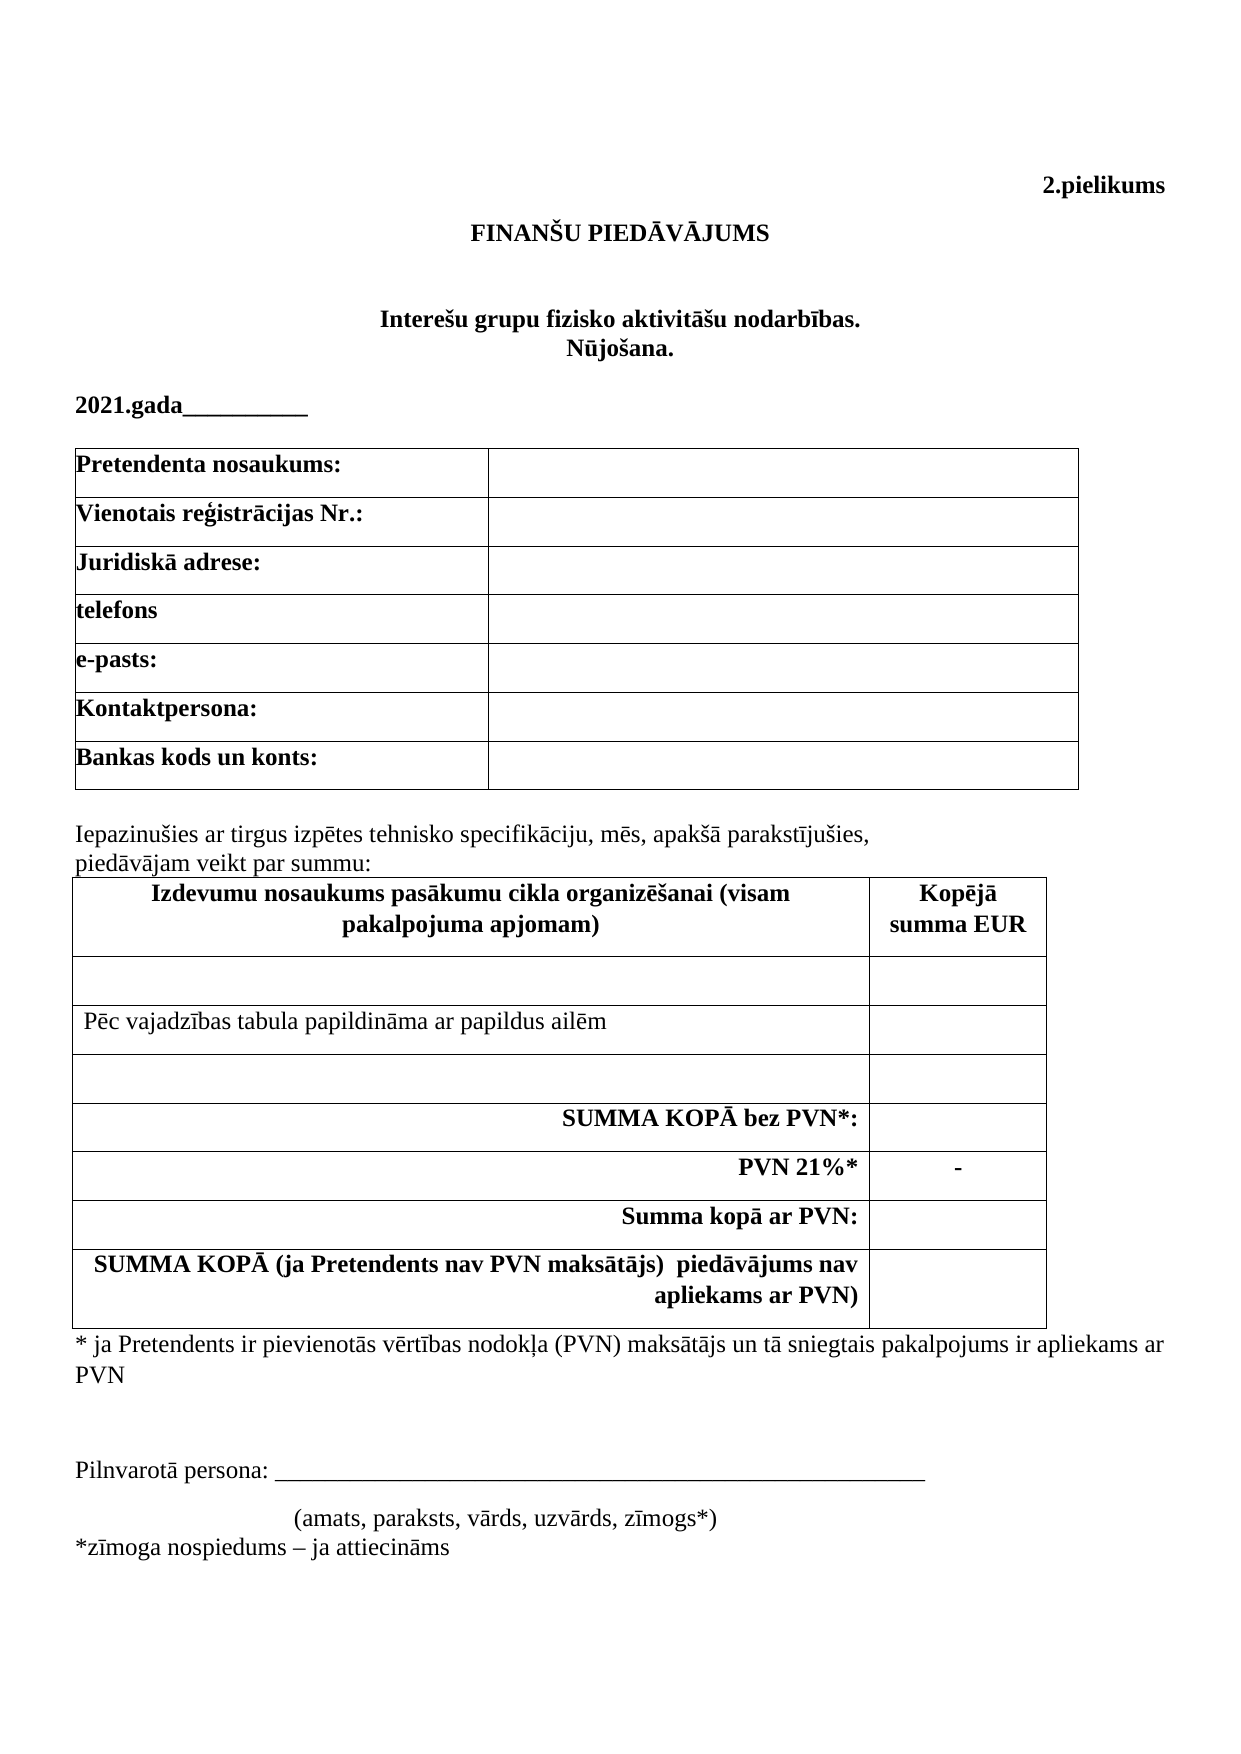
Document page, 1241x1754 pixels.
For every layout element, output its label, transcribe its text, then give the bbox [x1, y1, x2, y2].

table_cell - [870, 1152, 1046, 1200]
table_cell PVN 21%* [73, 1152, 869, 1200]
table_cell Summa kopā ar PVN: [73, 1201, 869, 1248]
table_header Izdevumu nosaukums pasākumu cikla organizēšanai (visam pakalpojuma apjomam) [73, 878, 869, 956]
table_cell [870, 1104, 1046, 1151]
table_cell [489, 595, 1078, 643]
text Pilnvarotā persona: ____________________________________________________ [75, 1456, 1165, 1484]
table_cell SUMMA KOPĀ (ja Pretendents nav PVN maksātājs) piedāvājums nav apliekams ar PVN) [73, 1250, 869, 1328]
table_header [489, 449, 1078, 497]
table_cell SUMMA KOPĀ bez PVN*: [73, 1104, 869, 1151]
table_cell Juridiskā adrese: [76, 547, 488, 594]
table_cell [489, 742, 1078, 789]
table_cell [870, 1250, 1046, 1328]
table_cell [870, 1006, 1046, 1054]
table_header Kopējā summa EUR [870, 878, 1046, 956]
text (amats, paraksts, vārds, uzvārds, zīmogs*) [75, 1503, 1165, 1532]
table_cell [870, 1055, 1046, 1102]
table_cell [489, 693, 1078, 741]
table_cell telefons [76, 595, 488, 643]
table_cell [489, 644, 1078, 692]
table_cell Kontaktpersona: [76, 693, 488, 741]
text 2021.gada__________ [75, 391, 1165, 419]
table_cell [870, 1201, 1046, 1248]
table_cell [73, 957, 869, 1005]
table_cell Vienotais reģistrācijas Nr.: [76, 498, 488, 546]
table_cell [489, 498, 1078, 546]
table_cell Bankas kods un konts: [76, 742, 488, 789]
text FINANŠU PIEDĀVĀJUMS [75, 218, 1165, 247]
table_cell [870, 957, 1046, 1005]
text *zīmoga nospiedums – ja attiecināms [75, 1532, 1165, 1561]
text Nūjošana. [75, 333, 1165, 362]
table_cell [73, 1055, 869, 1102]
text piedāvājam veikt par summu: [75, 848, 1165, 877]
text * ja Pretendents ir pievienotās vērtības nodokļa (PVN) maksātājs un tā sniegtais pakalpojums ir apliekams ar PVN [75, 1329, 1165, 1389]
text 2.pielikums [75, 170, 1165, 199]
table_header Pretendenta nosaukums: [76, 449, 488, 497]
table_cell e-pasts: [76, 644, 488, 692]
text Iepazinušies ar tirgus izpētes tehnisko specifikāciju, mēs, apakšā parakstījušies, [75, 819, 1165, 848]
text Interešu grupu fizisko aktivitāšu nodarbības. [75, 304, 1165, 333]
table_cell [489, 547, 1078, 594]
table_cell Pēc vajadzības tabula papildināma ar papildus ailēm [73, 1006, 869, 1054]
